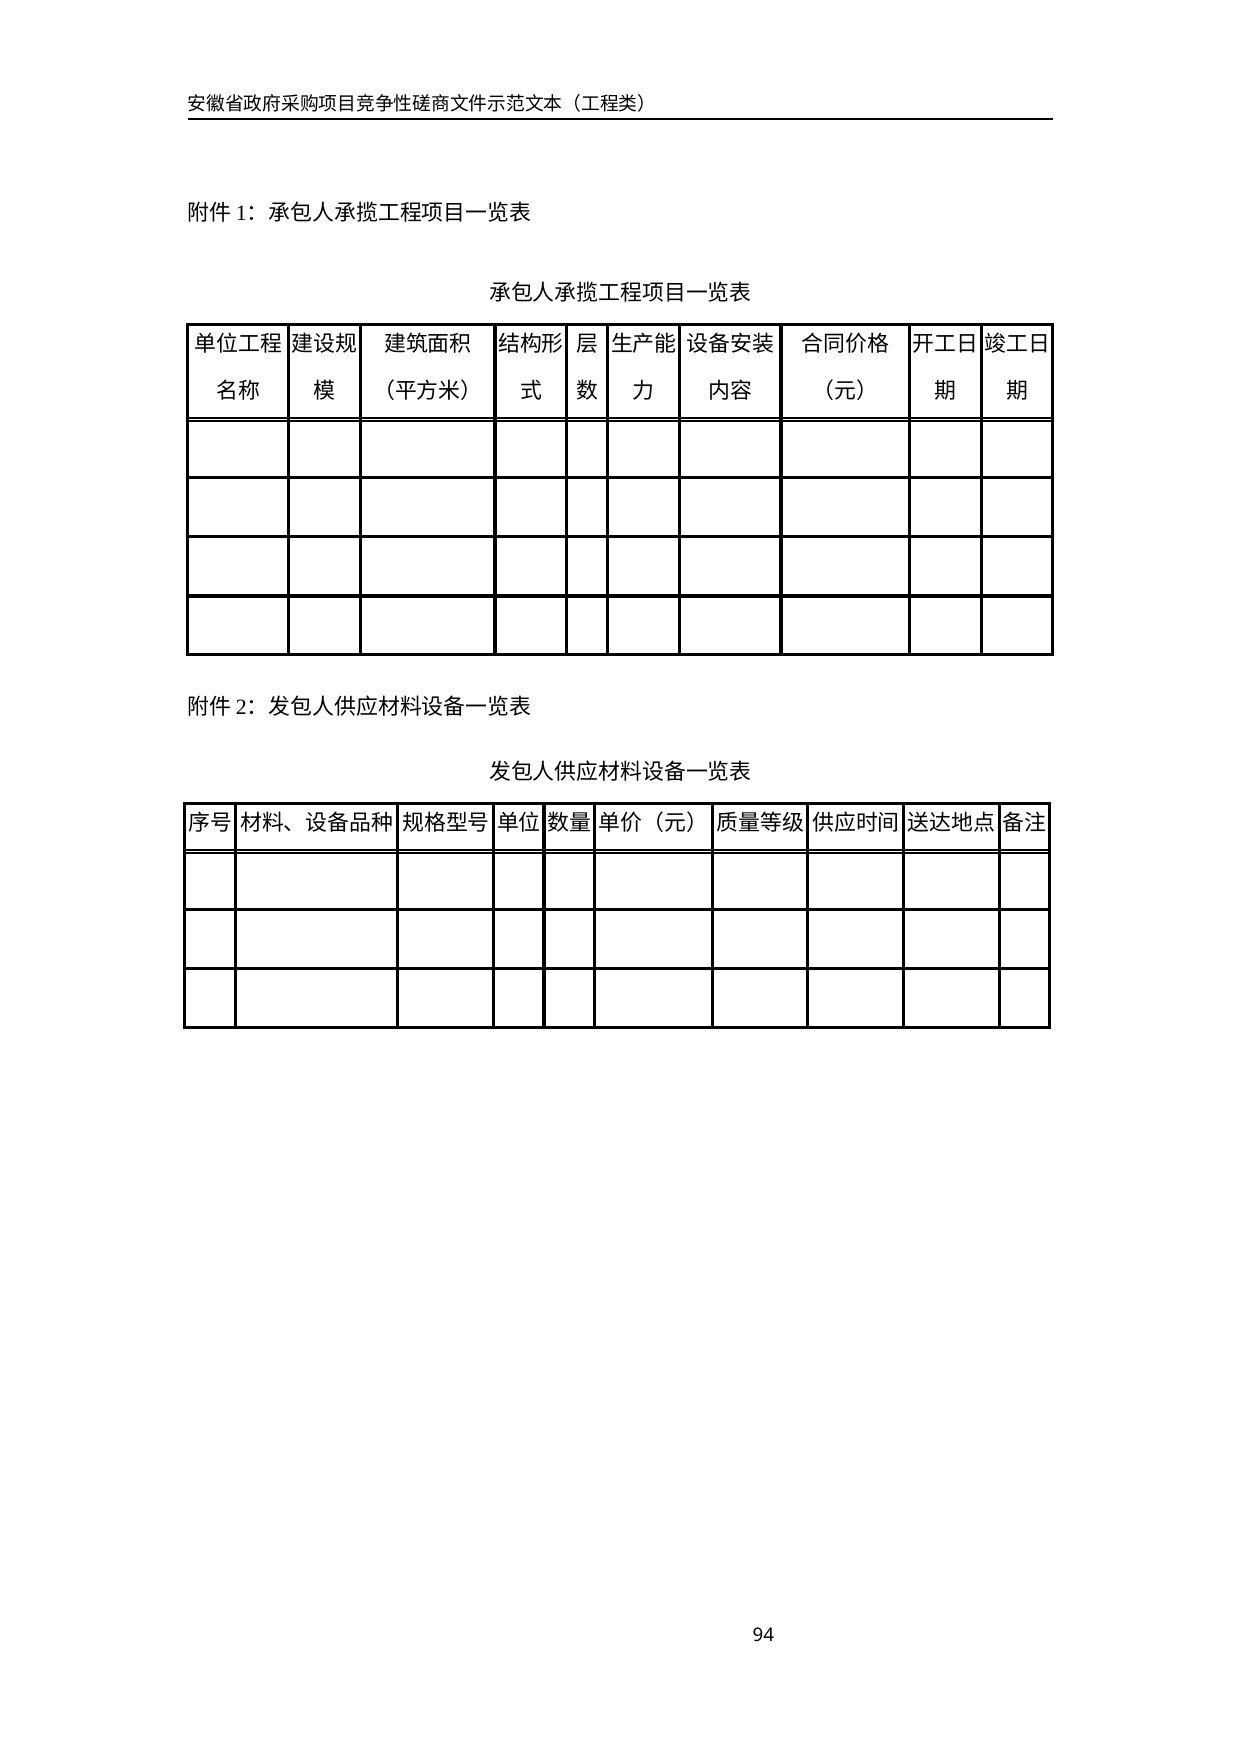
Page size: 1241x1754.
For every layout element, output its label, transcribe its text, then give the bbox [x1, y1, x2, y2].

table_cell [189, 598, 287, 653]
table_header 序号 [186, 805, 234, 849]
table_cell [237, 911, 396, 967]
table_cell [362, 538, 493, 594]
table_cell [983, 538, 1051, 594]
table_cell [568, 479, 606, 535]
table_cell [911, 538, 980, 594]
table_cell [911, 422, 980, 476]
table_cell [546, 854, 593, 908]
table_header 结构形式 [497, 326, 565, 417]
table_cell [1001, 911, 1048, 967]
table_cell [495, 970, 542, 1026]
table_cell [714, 911, 806, 967]
table_cell [681, 598, 779, 653]
table_cell [1001, 854, 1048, 908]
table_cell [596, 970, 711, 1026]
table_cell [189, 538, 287, 594]
table_cell [290, 422, 359, 476]
table_cell [546, 911, 593, 967]
table_cell [809, 854, 902, 908]
table_cell [495, 854, 542, 908]
table_cell [609, 422, 678, 476]
text 承包人承揽工程项目一览表 [187, 274, 1053, 307]
table_header 单位工程名称 [189, 326, 287, 417]
table_header 合同价格（元） [783, 326, 908, 417]
table_cell [983, 479, 1051, 535]
table_cell [809, 970, 902, 1026]
table_header 规格型号 [399, 805, 492, 849]
table_cell [714, 970, 806, 1026]
table_cell [905, 854, 998, 908]
table_header 送达地点 [905, 805, 998, 849]
table_cell [189, 422, 287, 476]
table_header 建筑面积（平方米） [362, 326, 493, 417]
table_cell [783, 479, 908, 535]
text 附件1：承包人承揽工程项目一览表 [187, 194, 1053, 226]
table_cell [362, 598, 493, 653]
table_cell [399, 970, 492, 1026]
table_header 开工日期 [911, 326, 980, 417]
table_header 生产能力 [609, 326, 678, 417]
table_cell [783, 598, 908, 653]
table_header 材料、设备品种 [237, 805, 396, 849]
text 发包人供应材料设备一览表 [187, 754, 1053, 786]
table_cell [237, 970, 396, 1026]
table_header 层数 [568, 326, 606, 417]
table_cell [911, 598, 980, 653]
table_cell [362, 479, 493, 535]
table_header 建设规模 [290, 326, 359, 417]
table_cell [237, 854, 396, 908]
table_cell [290, 479, 359, 535]
table_cell [596, 854, 711, 908]
table_cell [783, 422, 908, 476]
table_cell [399, 854, 492, 908]
table_header 单位 [495, 805, 542, 849]
table_cell [783, 538, 908, 594]
table_cell [290, 538, 359, 594]
table_cell [186, 911, 234, 967]
table_cell [681, 479, 779, 535]
table_cell [290, 598, 359, 653]
text 附件2：发包人供应材料设备一览表 [187, 689, 1053, 721]
table_cell [609, 598, 678, 653]
table_cell [681, 538, 779, 594]
table_cell [186, 970, 234, 1026]
table_cell [497, 538, 565, 594]
table_cell [362, 422, 493, 476]
table_header 竣工日期 [983, 326, 1051, 417]
table_cell [568, 538, 606, 594]
table_cell [681, 422, 779, 476]
table_cell [497, 422, 565, 476]
table_cell [596, 911, 711, 967]
table_cell [983, 598, 1051, 653]
table_cell [1001, 970, 1048, 1026]
table_cell [905, 911, 998, 967]
table_cell [189, 479, 287, 535]
table_header 单价（元） [596, 805, 711, 849]
table_cell [609, 538, 678, 594]
table_header 供应时间 [809, 805, 902, 849]
table_cell [714, 854, 806, 908]
table_cell [568, 598, 606, 653]
table_cell [497, 598, 565, 653]
table_cell [911, 479, 980, 535]
table_header 设备安装内容 [681, 326, 779, 417]
table_cell [905, 970, 998, 1026]
table_cell [809, 911, 902, 967]
table_header 数量 [546, 805, 593, 849]
table_header 质量等级 [714, 805, 806, 849]
table_cell [983, 422, 1051, 476]
table_cell [609, 479, 678, 535]
table_cell [399, 911, 492, 967]
table_cell [568, 422, 606, 476]
table_cell [546, 970, 593, 1026]
table_header 备注 [1001, 805, 1048, 849]
table_cell [186, 854, 234, 908]
table_cell [495, 911, 542, 967]
table_cell [497, 479, 565, 535]
